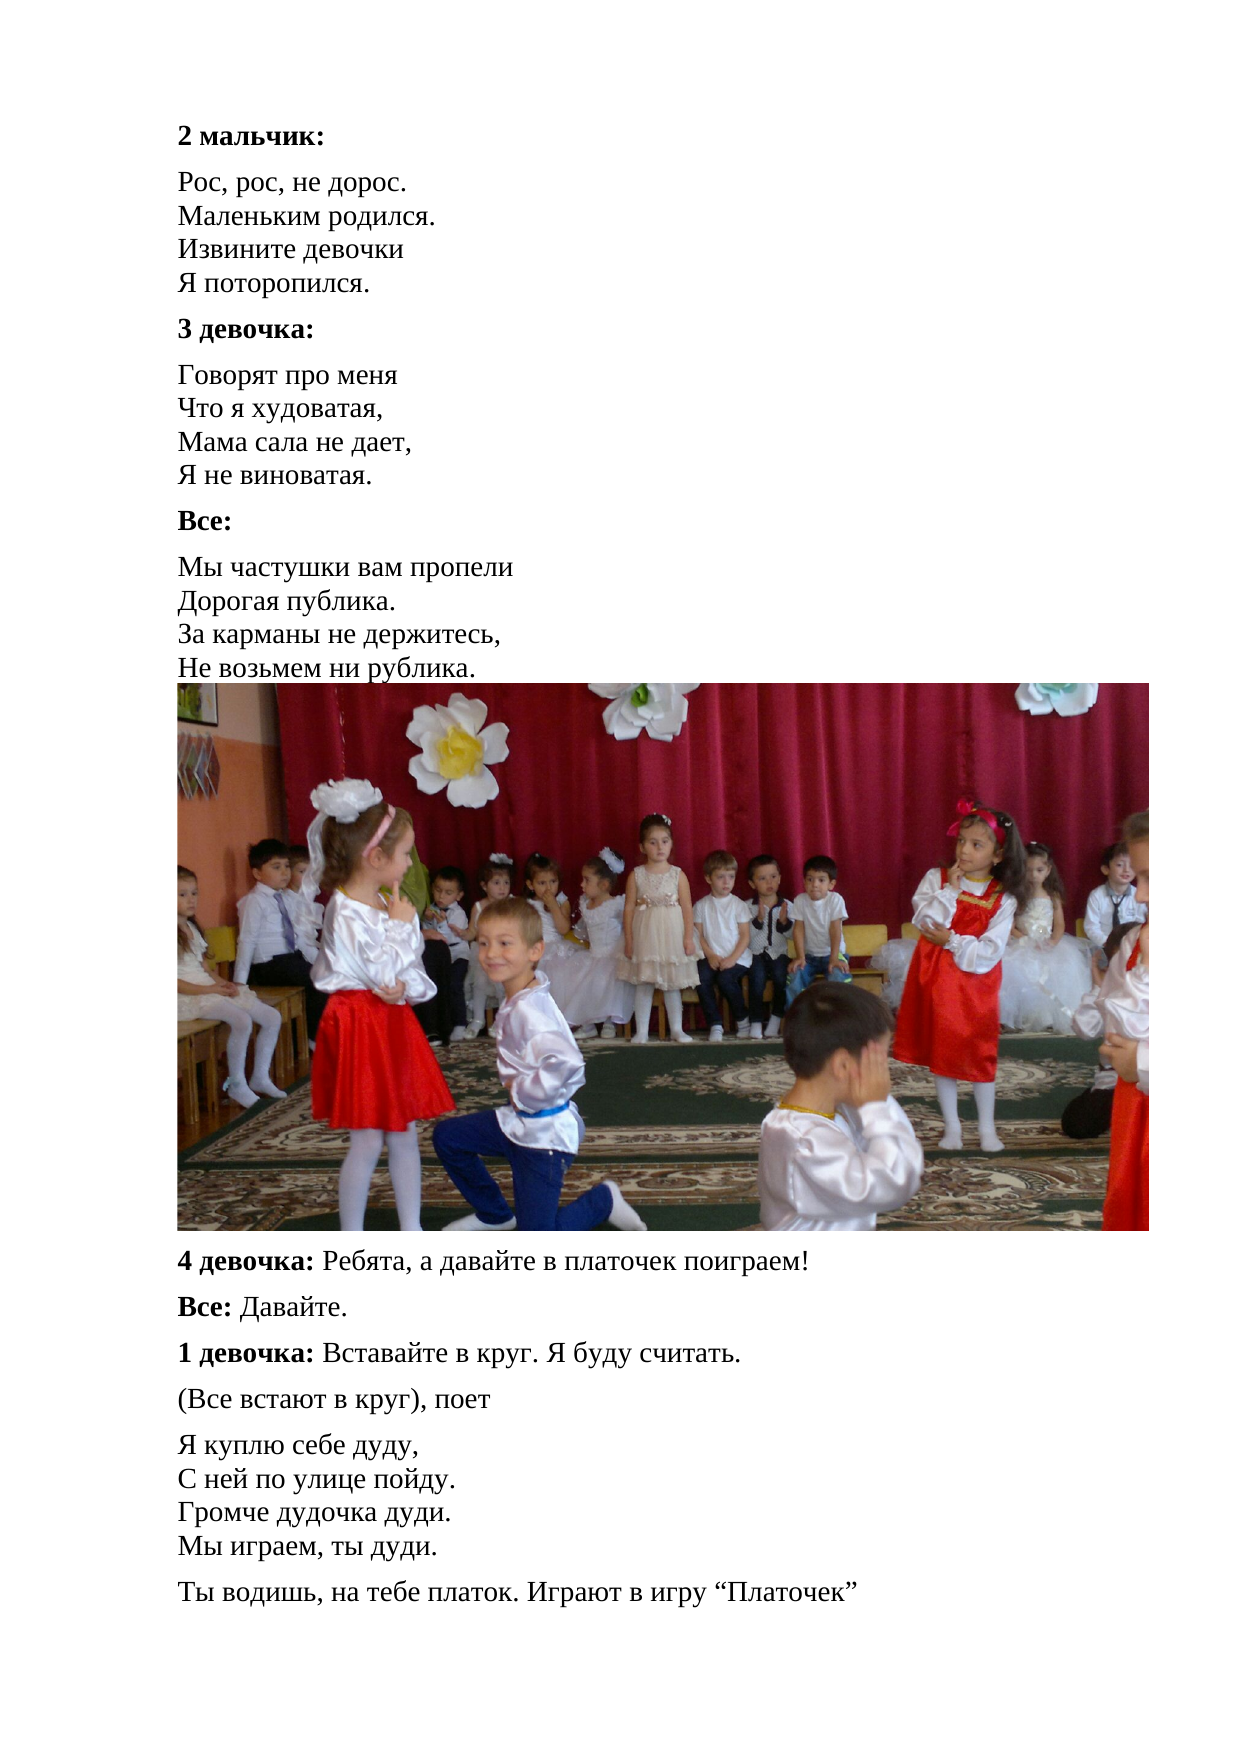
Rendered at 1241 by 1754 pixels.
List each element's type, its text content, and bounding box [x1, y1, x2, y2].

text Я куплю себе дуду, С ней по улице пойду. Громче дудочка дуди. Мы играем, ты дуди. [177, 1427, 1152, 1561]
text Говорят про меня Что я худоватая, Мама сала не дает, Я не виноватая. [177, 357, 1152, 491]
text 2 мальчик: [177, 118, 1152, 152]
text Все: Давайте. [177, 1289, 1152, 1323]
text 1 девочка: Вставайте в круг. Я буду считать. [177, 1335, 1152, 1369]
text Все: [177, 503, 1152, 537]
text (Все встают в круг), поет [177, 1381, 1152, 1415]
picture [177, 683, 1149, 1231]
text 3 девочка: [177, 311, 1152, 344]
text Рос, рос, не дорос. Маленьким родился. Извините девочки Я поторопился. [177, 164, 1152, 298]
text Ты водишь, на тебе платок. Играют в игру “Платочек” [177, 1574, 1152, 1607]
text 4 девочка: Ребята, а давайте в платочек поиграем! [177, 1243, 1152, 1277]
